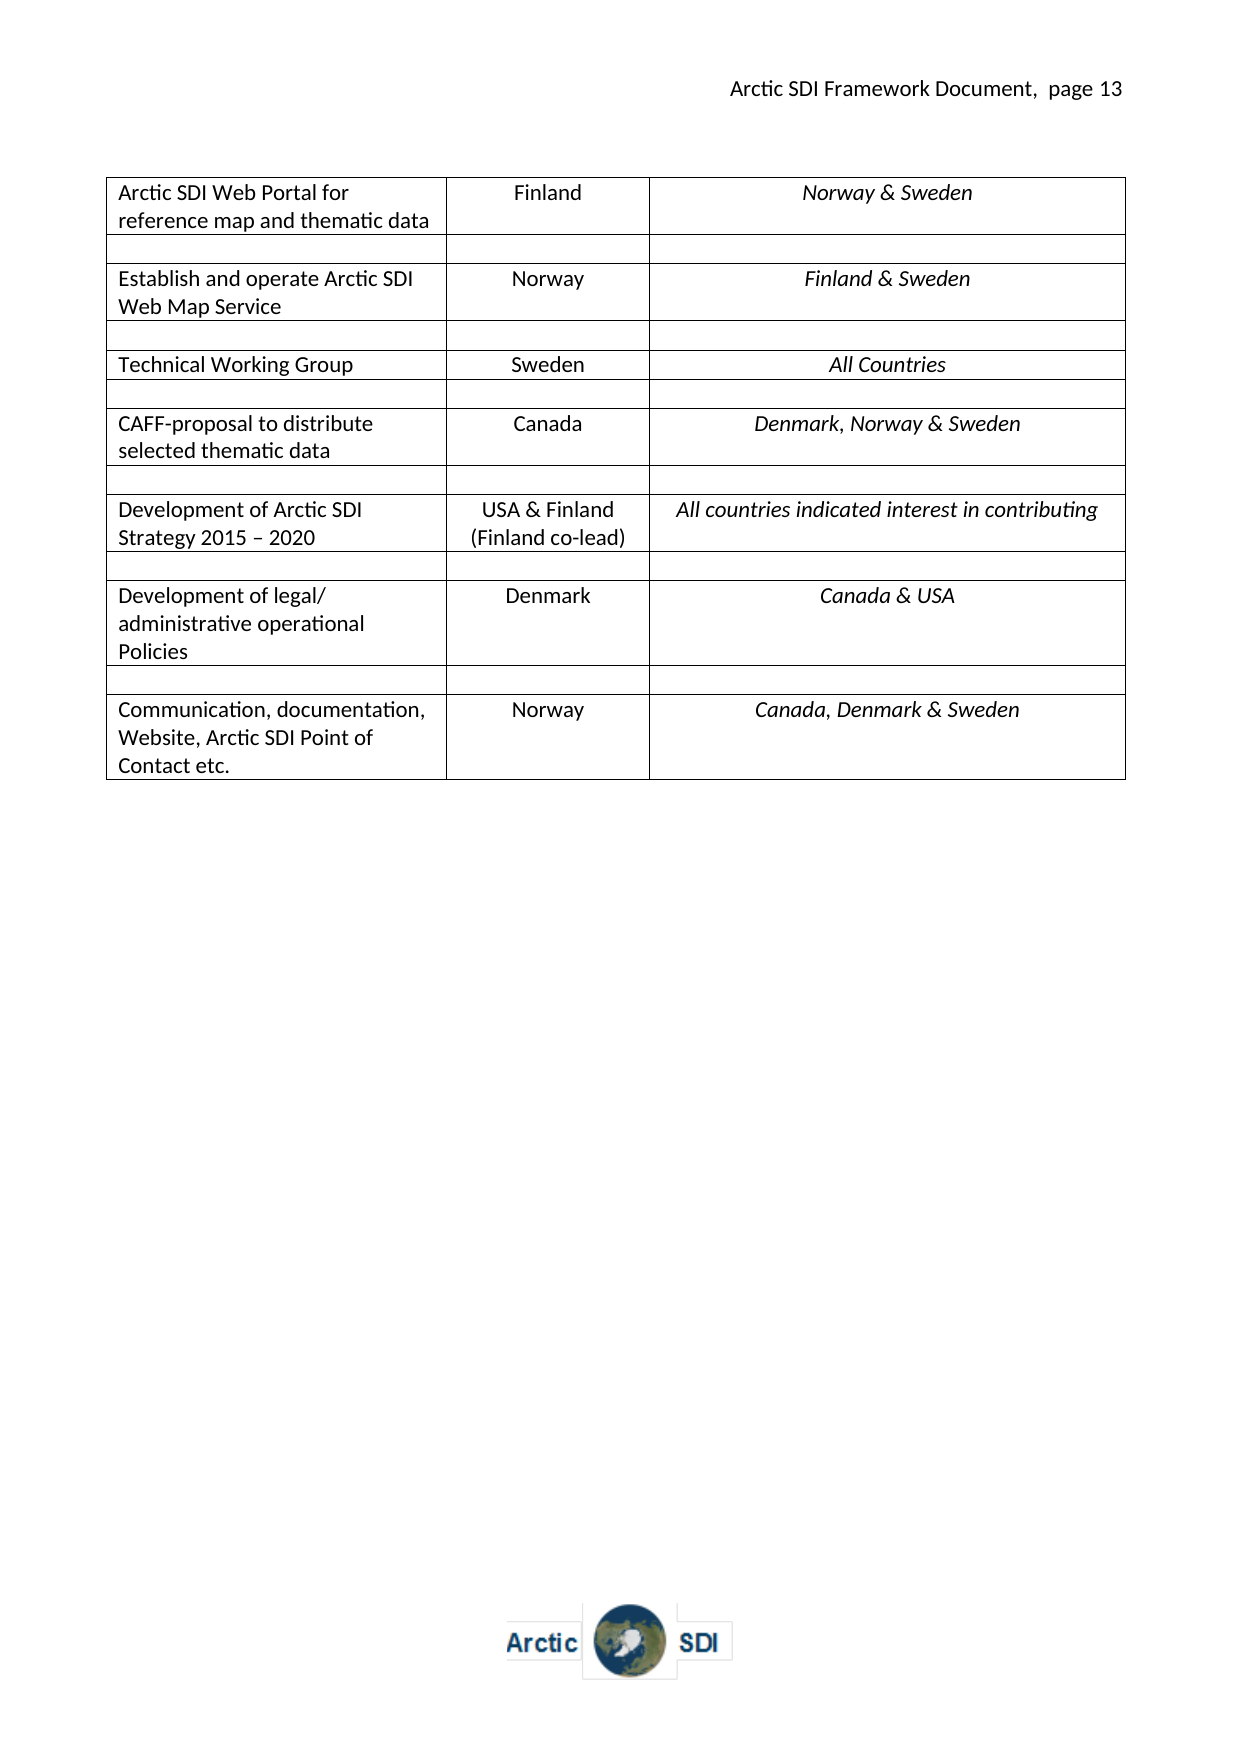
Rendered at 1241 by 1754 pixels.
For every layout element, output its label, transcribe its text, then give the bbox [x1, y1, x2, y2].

table_cell [650, 666, 1125, 694]
table_cell [107, 552, 446, 580]
table_cell Norway [447, 695, 649, 779]
table_cell Denmark [447, 581, 649, 665]
table_cell All Countries [650, 351, 1125, 378]
table_cell [650, 380, 1125, 408]
table_cell [447, 666, 649, 694]
table_cell Sweden [447, 351, 649, 378]
table_cell USA & Finland (Finland co-lead) [447, 495, 649, 551]
table_cell Communication, documentation, Website, Arctic SDI Point of Contact etc. [107, 695, 446, 779]
table_cell [650, 235, 1125, 263]
table_cell [447, 552, 649, 580]
table_cell [447, 321, 649, 349]
table_cell [650, 321, 1125, 349]
table_cell Development of legal/ administrative operational Policies [107, 581, 446, 665]
table_cell Canada, Denmark & Sweden [650, 695, 1125, 779]
table_cell Establish and operate Arctic SDI Web Map Service [107, 264, 446, 320]
table_cell [650, 552, 1125, 580]
table_cell All countries indicated interest in contributing [650, 495, 1125, 551]
table_cell Finland & Sweden [650, 264, 1125, 320]
table_cell [447, 380, 649, 408]
table_cell Technical Working Group [107, 351, 446, 378]
table_cell Canada & USA [650, 581, 1125, 665]
table_cell CAFF-proposal to distribute selected thematic data [107, 409, 446, 465]
table_cell [447, 466, 649, 494]
table_cell Canada [447, 409, 649, 465]
table_cell [447, 235, 649, 263]
table_cell Finland [447, 178, 649, 234]
table_cell [107, 321, 446, 349]
table_cell Development of Arctic SDI Strategy 2015 – 2020 [107, 495, 446, 551]
table_cell [107, 466, 446, 494]
table_cell Norway [447, 264, 649, 320]
picture [506, 1603, 734, 1681]
table_cell Denmark, Norway & Sweden [650, 409, 1125, 465]
table_cell [107, 235, 446, 263]
table_cell [650, 466, 1125, 494]
table_cell [107, 666, 446, 694]
table_cell [107, 380, 446, 408]
table_cell Norway & Sweden [650, 178, 1125, 234]
table_cell Arctic SDI Web Portal for reference map and thematic data [107, 178, 446, 234]
